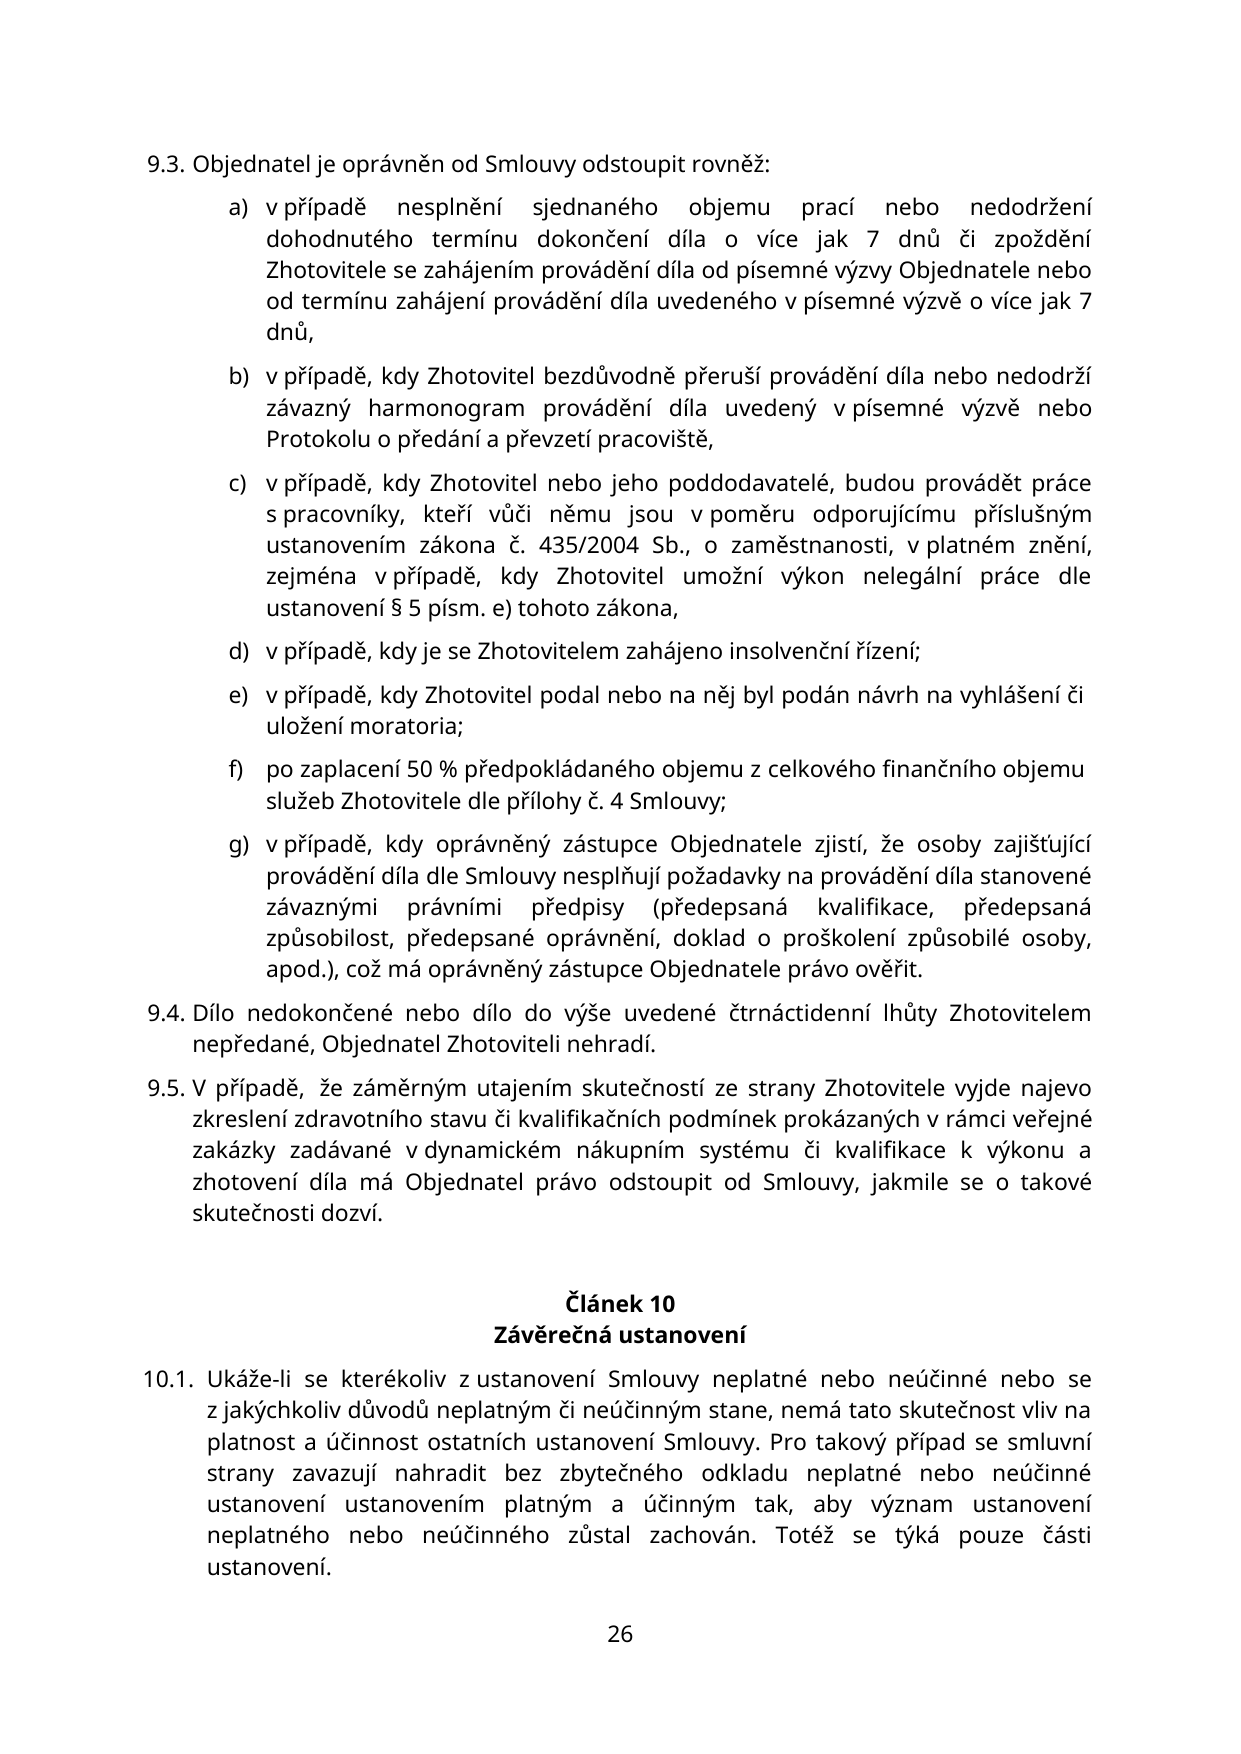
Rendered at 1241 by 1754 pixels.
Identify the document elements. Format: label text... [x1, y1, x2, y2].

list Dílo nedokončené nebo dílo do výše uvedené čtrnáctidenní lhůty Zhotovitelem nepředané, Objednatel Zhotoviteli nehradí. [147, 997, 1093, 1059]
text Závěrečná ustanovení [148, 1319, 1093, 1351]
list Objednatel je oprávněn od Smlouvy odstoupit rovněž: [147, 148, 1093, 179]
list V případě, že záměrným utajením skutečností ze strany Zhotovitele vyjde najevo zkreslení zdravotního stavu či kvalifikačních podmínek prokázaných v rámci veřejné zakázky zadávané v dynamickém nákupním systému či kvalifikace k výkonu a zhotovení díla má Objednatel právo odstoupit od Smlouvy, jakmile se o takové skutečnosti dozví. [147, 1072, 1093, 1228]
list v případě, kdy Zhotovitel bezdůvodně přeruší provádění díla nebo nedodrží závazný harmonogram provádění díla uvedený v písemné výzvě nebo Protokolu o předání a převzetí pracoviště, [228, 360, 1093, 454]
list v případě nesplnění sjednaného objemu prací nebo nedodržení dohodnutého termínu dokončení díla o více jak 7 dnů či zpoždění Zhotovitele se zahájením provádění díla od písemné výzvy Objednatele nebo od termínu zahájení provádění díla uvedeného v písemné výzvě o více jak 7 dnů, [228, 191, 1093, 348]
list v případě, kdy Zhotovitel nebo jeho poddodavatelé, budou provádět práce s pracovníky, kteří vůči němu jsou v poměru odporujícímu příslušným ustanovením zákona č. 435/2004 Sb., o zaměstnanosti, v platném znění, zejména v případě, kdy Zhotovitel umožní výkon nelegální práce dle ustanovení § 5 písm. e) tohoto zákona, [228, 467, 1093, 623]
list Ukáže-li se kterékoliv z ustanovení Smlouvy neplatné nebo neúčinné nebo se z jakýchkoliv důvodů neplatným či neúčinným stane, nemá tato skutečnost vliv na platnost a účinnost ostatních ustanovení Smlouvy. Pro takový případ se smluvní strany zavazují nahradit bez zbytečného odkladu neplatné nebo neúčinné ustanovení ustanovením platným a účinným tak, aby význam ustanovení neplatného nebo neúčinného zůstal zachován. Totéž se týká pouze části ustanovení. [142, 1363, 1093, 1582]
text Článek 10 [148, 1288, 1093, 1319]
list v případě, kdy oprávněný zástupce Objednatele zjistí, že osoby zajišťující provádění díla dle Smlouvy nesplňují požadavky na provádění díla stanovené závaznými právními předpisy (předepsaná kvalifikace, předepsaná způsobilost, předepsané oprávnění, doklad o proškolení způsobilé osoby, apod.), což má oprávněný zástupce Objednatele právo ověřit. [228, 828, 1093, 984]
list v případě, kdy Zhotovitel podal nebo na něj byl podán návrh na vyhlášení či uložení moratoria; [228, 679, 1085, 741]
list po zaplacení 50 % předpokládaného objemu z celkového finančního objemu služeb Zhotovitele dle přílohy č. 4 Smlouvy; [228, 753, 1085, 816]
list v případě, kdy je se Zhotovitelem zahájeno insolvenční řízení; [228, 635, 1085, 666]
